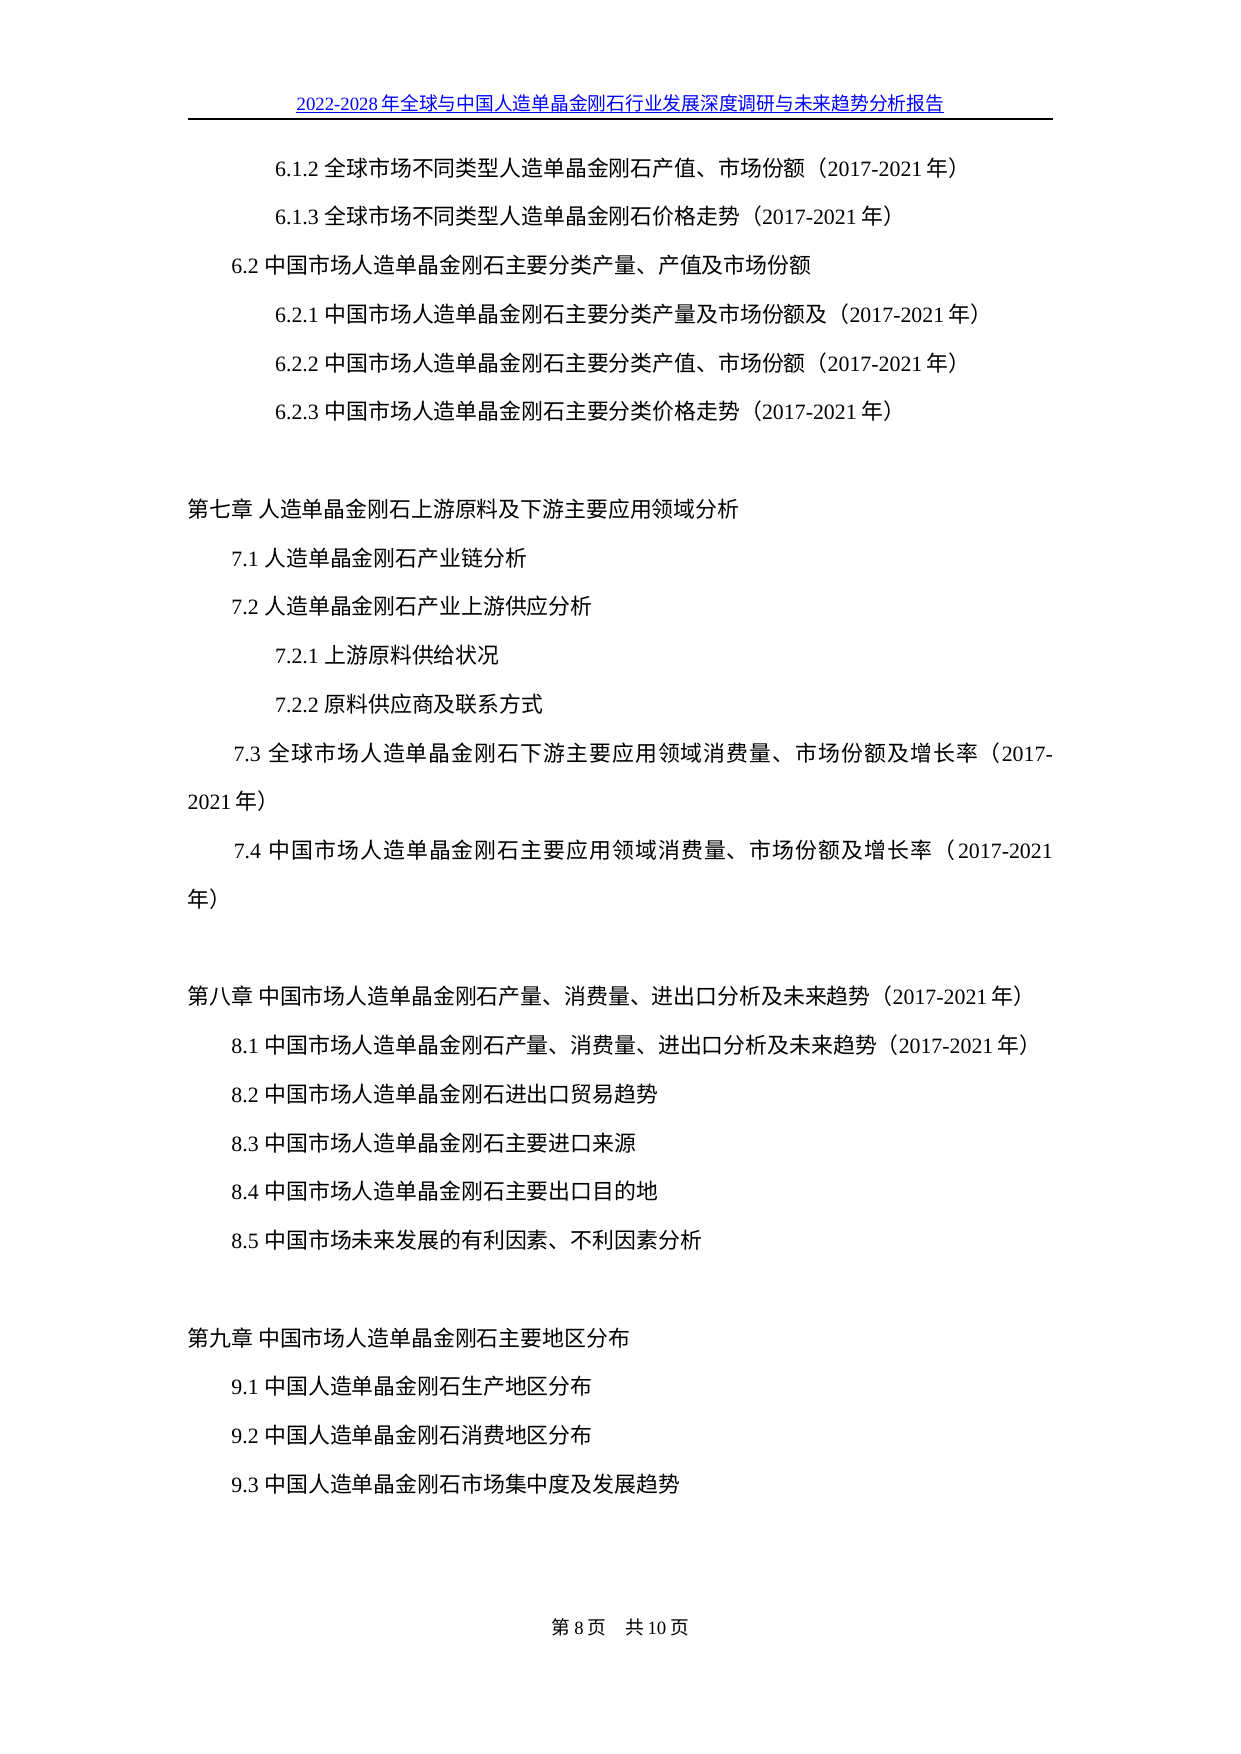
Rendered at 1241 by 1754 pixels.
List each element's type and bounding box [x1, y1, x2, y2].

text [187, 150, 1053, 1499]
